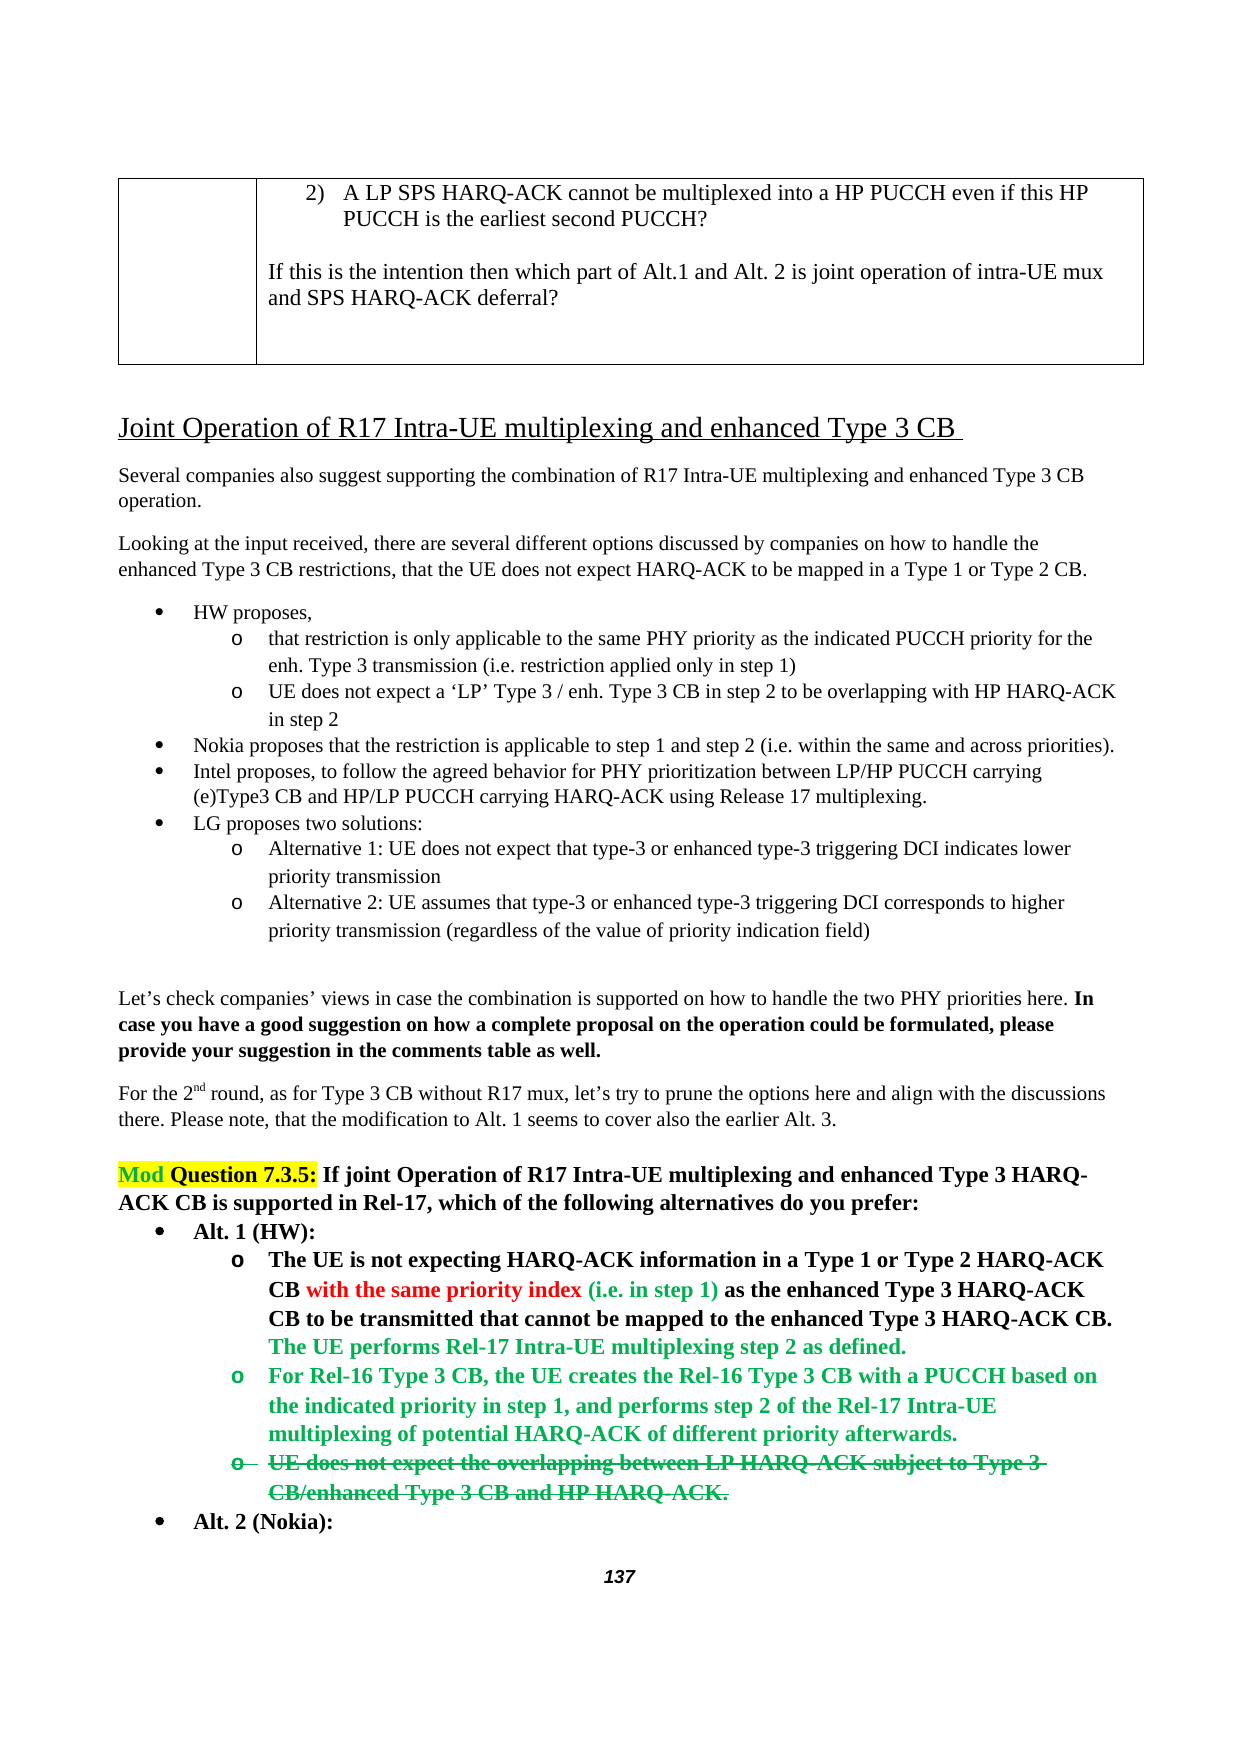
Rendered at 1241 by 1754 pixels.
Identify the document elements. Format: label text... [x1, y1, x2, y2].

text Joint Operation of R17 Intra-UE multiplexing and enhanced Type 3 CB [118, 410, 1122, 443]
list Alternative 1: UE does not expect that type-3 or enhanced type-3 triggering DCI indicates lower priority transmission [231, 836, 1122, 888]
text Mod Question 7.3.5: If joint Operation of R17 Intra-UE multiplexing and enhanced Type 3 HARQ-ACK CB is supported in Rel-17, which of the following alternatives do you prefer: [118, 1161, 1122, 1216]
text Let’s check companies’ views in case the combination is supported on how to handle the two PHY priorities here. In case you have a good suggestion on how a complete proposal on the operation could be formulated, please provide your suggestion in the comments table as well. [118, 986, 1122, 1062]
list that restriction is only applicable to the same PHY priority as the indicated PUCCH priority for the enh. Type 3 transmission (i.e. restriction applied only in step 1) [231, 626, 1122, 677]
list HW proposes, [156, 599, 1122, 624]
text For the 2nd round, as for Type 3 CB without R17 mux, let’s try to prune the options here and align with the discussions there. Please note, that the modification to Alt. 1 seems to cover also the earlier Alt. 3. [118, 1081, 1122, 1131]
text Looking at the input received, there are several different options discussed by companies on how to handle the enhanced Type 3 CB restrictions, that the UE does not expect HARQ-ACK to be mapped in a Type 1 or Type 2 CB. [118, 531, 1122, 581]
text Several companies also suggest supporting the combination of R17 Intra-UE multiplexing and enhanced Type 3 CB operation. [118, 462, 1122, 512]
list Intel proposes, to follow the agreed behavior for PHY prioritization between LP/HP PUCCH carrying (e)Type3 CB and HP/LP PUCCH carrying HARQ-ACK using Release 17 multiplexing. [156, 758, 1122, 808]
list Alternative 2: UE assumes that type-3 or enhanced type-3 triggering DCI corresponds to higher priority transmission (regardless of the value of priority indication field) [231, 890, 1122, 942]
list UE does not expect a ‘LP’ Type 3 / enh. Type 3 CB in step 2 to be overlapping with HP HARQ-ACK in step 2 [231, 679, 1122, 731]
list Alt. 1 (HW): [156, 1218, 1122, 1244]
list Nokia proposes that the restriction is applicable to step 1 and step 2 (i.e. within the same and across priorities). [156, 733, 1122, 757]
list LG proposes two solutions: [156, 810, 1122, 834]
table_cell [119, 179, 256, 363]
list Alt. 2 (Nokia): [156, 1508, 1122, 1534]
list The UE is not expecting HARQ-ACK information in a Type 1 or Type 2 HARQ-ACK CB with the same priority index (i.e. in step 1) as the enhanced Type 3 HARQ-ACK CB to be transmitted that cannot be mapped to the enhanced Type 3 HARQ-ACK CB. The UE performs Rel-17 Intra-UE multiplexing step 2 as defined. [231, 1246, 1122, 1360]
list UE does not expect the overlapping between LP HARQ-ACK subject to Type 3 CB/enhanced Type 3 CB and HP HARQ-ACK. [231, 1449, 1122, 1506]
list For Rel-16 Type 3 CB, the UE creates the Rel-16 Type 3 CB with a PUCCH based on the indicated priority in step 1, and performs step 2 of the Rel-17 Intra-UE multiplexing of potential HARQ-ACK of different priority afterwards. [231, 1362, 1122, 1447]
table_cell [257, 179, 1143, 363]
